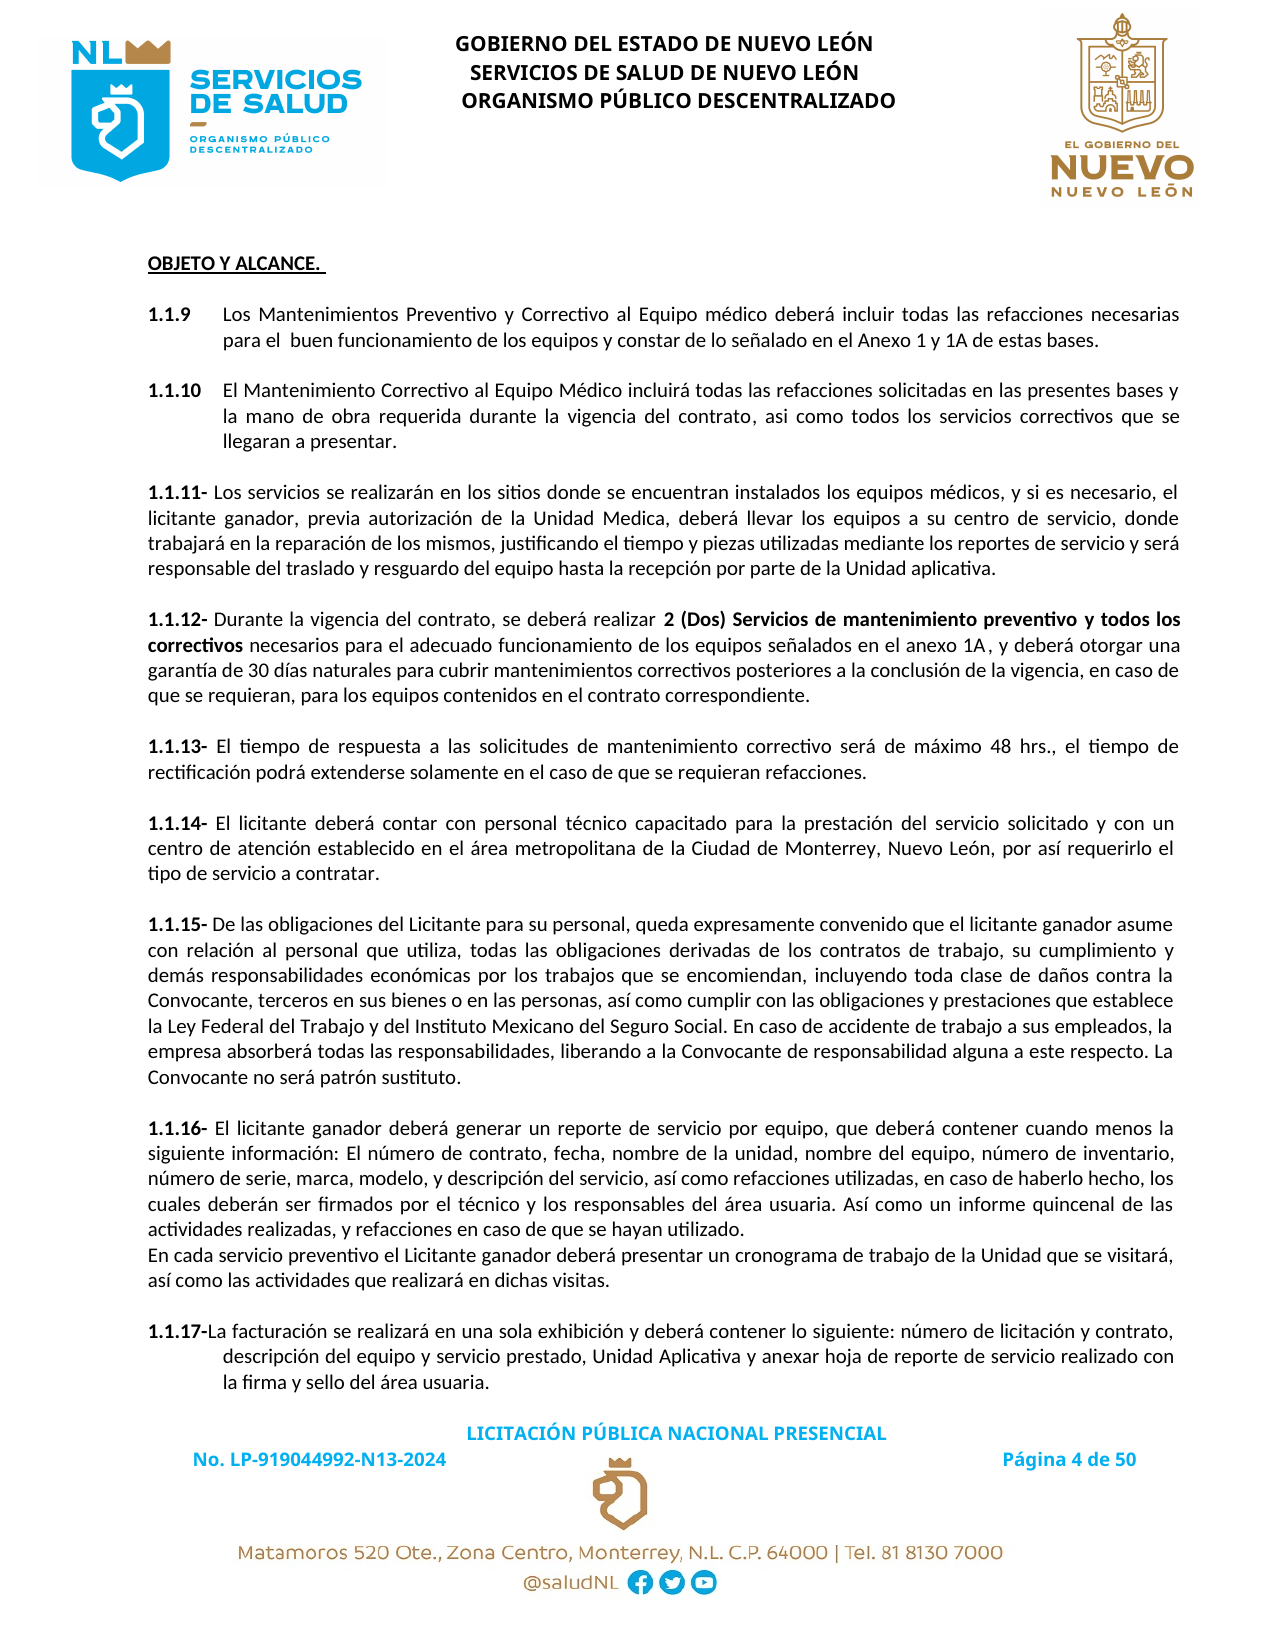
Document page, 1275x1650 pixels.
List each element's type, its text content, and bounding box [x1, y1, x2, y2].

picture [1039, 8, 1200, 209]
text 1.1.13- El tiempo de respuesta a las solicitudes de mantenimiento correctivo será de máximo 48 hrs., el tiempo de rectificación podrá extenderse solamente en el caso de que se requieran refacciones. [148, 733, 1181, 784]
text 1.1.15- De las obligaciones del Licitante para su personal, queda expresamente convenido que el licitante ganador asume con relación al personal que utiliza, todas las obligaciones derivadas de los contratos de trabajo, su cumplimiento y demás responsabilidades económicas por los trabajos que se encomiendan, incluyendo toda clase de daños contra la Convocante, terceros en sus bienes o en las personas, así como cumplir con las obligaciones y prestaciones que establece la Ley Federal del Trabajo y del Instituto Mexicano del Seguro Social. En caso de accidente de trabajo a sus empleados, la empresa absorberá todas las responsabilidades, liberando a la Convocante de responsabilidad alguna a este respecto. La Convocante no será patrón sustituto. [148, 911, 1176, 1089]
text 1.1.12- Durante la vigencia del contrato, se deberá realizar 2 (Dos) Servicios de mantenimiento preventivo y todos los correctivos necesarios para el adecuado funcionamiento de los equipos señalados en el anexo 1A, y deberá otorgar una garantía de 30 días naturales para cubrir mantenimientos correctivos posteriores a la conclusión de la vigencia, en caso de que se requieran, para los equipos contenidos en el contrato correspondiente. [148, 606, 1181, 708]
picture [0, 1440, 1254, 1610]
list El Mantenimiento Correctivo al Equipo Médico incluirá todas las refacciones solicitadas en las presentes bases y la mano de obra requerida durante la vigencia del contrato, asi como todos los servicios correctivos que se llegaran a presentar. [148, 378, 1181, 454]
text En cada servicio preventivo el Licitante ganador deberá presentar un cronograma de trabajo de la Unidad que se visitará, así como las actividades que realizará en dichas visitas. [148, 1242, 1176, 1293]
list Los Mantenimientos Preventivo y Correctivo al Equipo médico deberá incluir todas las refacciones necesarias para el buen funcionamiento de los equipos y constar de lo señalado en el Anexo 1 y 1A de estas bases. [148, 301, 1181, 352]
picture [38, 36, 388, 187]
text 1.1.16- El licitante ganador deberá generar un reporte de servicio por equipo, que deberá contener cuando menos la siguiente información: El número de contrato, fecha, nombre de la unidad, nombre del equipo, número de inventario, número de serie, marca, modelo, y descripción del servicio, así como refacciones utilizadas, en caso de haberlo hecho, los cuales deberán ser firmados por el técnico y los responsables del área usuaria. Así como un informe quincenal de las actividades realizadas, y refacciones en caso de que se hayan utilizado. [148, 1115, 1176, 1242]
text 1.1.11- Los servicios se realizarán en los sitios donde se encuentran instalados los equipos médicos, y si es necesario, el licitante ganador, previa autorización de la Unidad Medica, deberá llevar los equipos a su centro de servicio, donde trabajará en la reparación de los mismos, justificando el tiempo y piezas utilizadas mediante los reportes de servicio y será responsable del traslado y resguardo del equipo hasta la recepción por parte de la Unidad aplicativa. [148, 479, 1181, 581]
text OBJETO Y ALCANCE. [148, 251, 1181, 276]
list La facturación se realizará en una sola exhibición y deberá contener lo siguiente: número de licitación y contrato, descripción del equipo y servicio prestado, Unidad Aplicativa y anexar hoja de reporte de servicio realizado con la firma y sello del área usuaria. [148, 1318, 1176, 1394]
text 1.1.14- El licitante deberá contar con personal técnico capacitado para la prestación del servicio solicitado y con un centro de atención establecido en el área metropolitana de la Ciudad de Monterrey, Nuevo León, por así requerirlo el tipo de servicio a contratar. [148, 810, 1176, 886]
